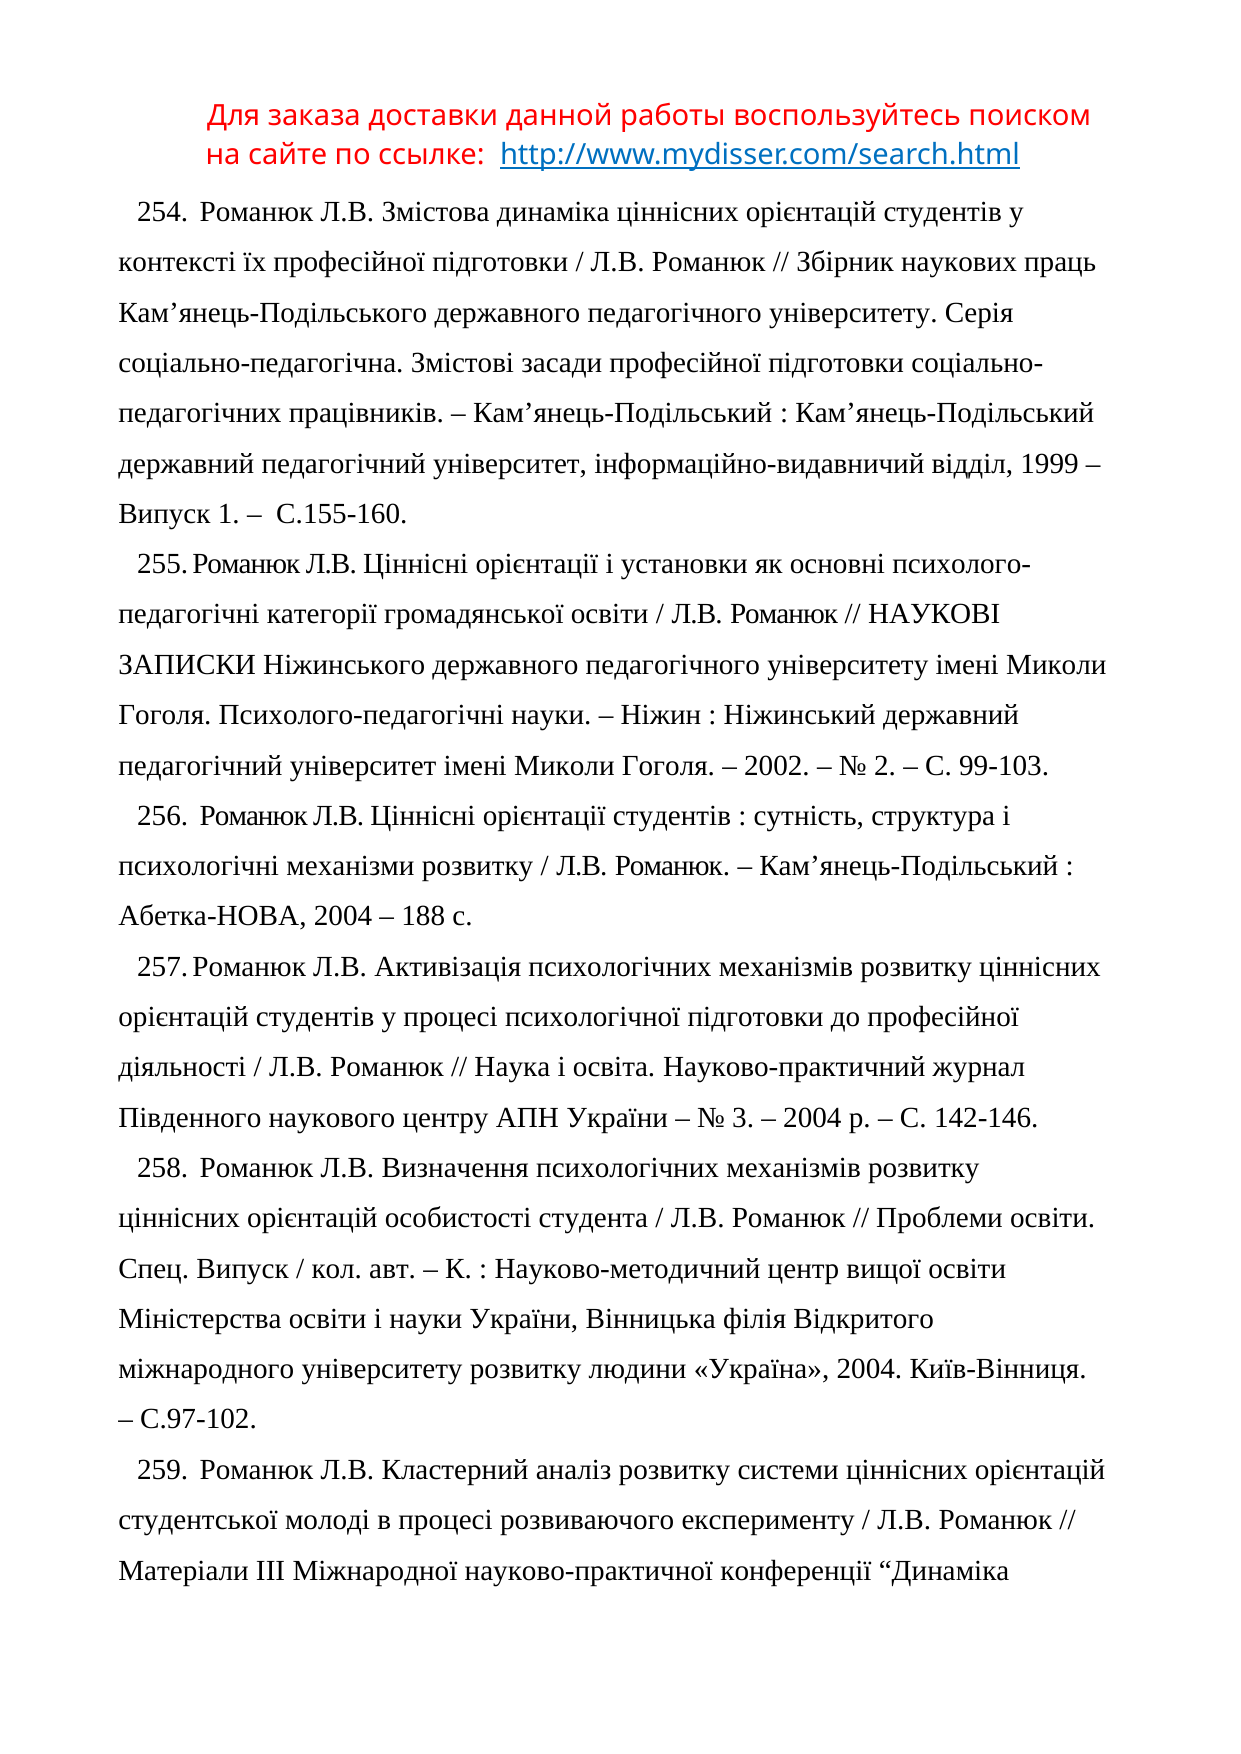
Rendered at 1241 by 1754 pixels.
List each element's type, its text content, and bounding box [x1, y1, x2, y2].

list Романюк Л.В. Ціннісні орієнтації студентів : сутність, структура і психологічні механізми розвитку / Л.В. Романюк. – Кам’янець-Подільський : Абетка-НОВА, 2004 – 188 с. [118, 798, 1107, 932]
list Романюк Л.В. Визначення психологічних механізмів розвитку ціннісних орієнтацій особистості студента / Л.В. Романюк // Проблеми освіти. Спец. Випуск / кол. авт. – К. : Науково-методичний центр вищої освіти Міністерства освіти і науки України, Вінницька філія Відкритого міжнародного університету розвитку людини «Україна», 2004. Київ-Вінниця. – С.97-102. [118, 1150, 1107, 1435]
list Романюк Л.В. Активізація психологічних механізмів розвитку ціннісних орієнтацій студентів у процесі психологічної підготовки до професійної діяльності / Л.В. Романюк // Наука і освіта. Науково-практичний журнал Південного наукового центру АПН України – № 3. – 2004 р. – С. 142-146. [118, 949, 1107, 1133]
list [118, 1452, 1107, 1586]
list Романюк Л.В. Ціннісні орієнтації і установки як основні психолого-педагогічні категорії громадянської освіти / Л.В. Романюк // НАУКОВІ ЗАПИСКИ Ніжинського державного педагогічного університету імені Миколи Гоголя. Психолого-педагогічні науки. – Ніжин : Ніжинський державний педагогічний університет імені Миколи Гоголя. – 2002. – № 2. – С. 99-103. [118, 546, 1107, 781]
list Романюк Л.В. Змістова динаміка ціннісних орієнтацій студентів у контексті їх професійної підготовки / Л.В. Романюк // Збірник наукових праць Кам’янець-Подільського державного педагогічного університету. Серія соціально-педагогічна. Змістові засади професійної підготовки соціально-педагогічних працівників. – Кам’янець-Подільський : Кам’янець-Подільський державний педагогічний університет, інформаційно-видавничий відділ, 1999 – Випуск 1. – С.155-160. [118, 194, 1107, 529]
